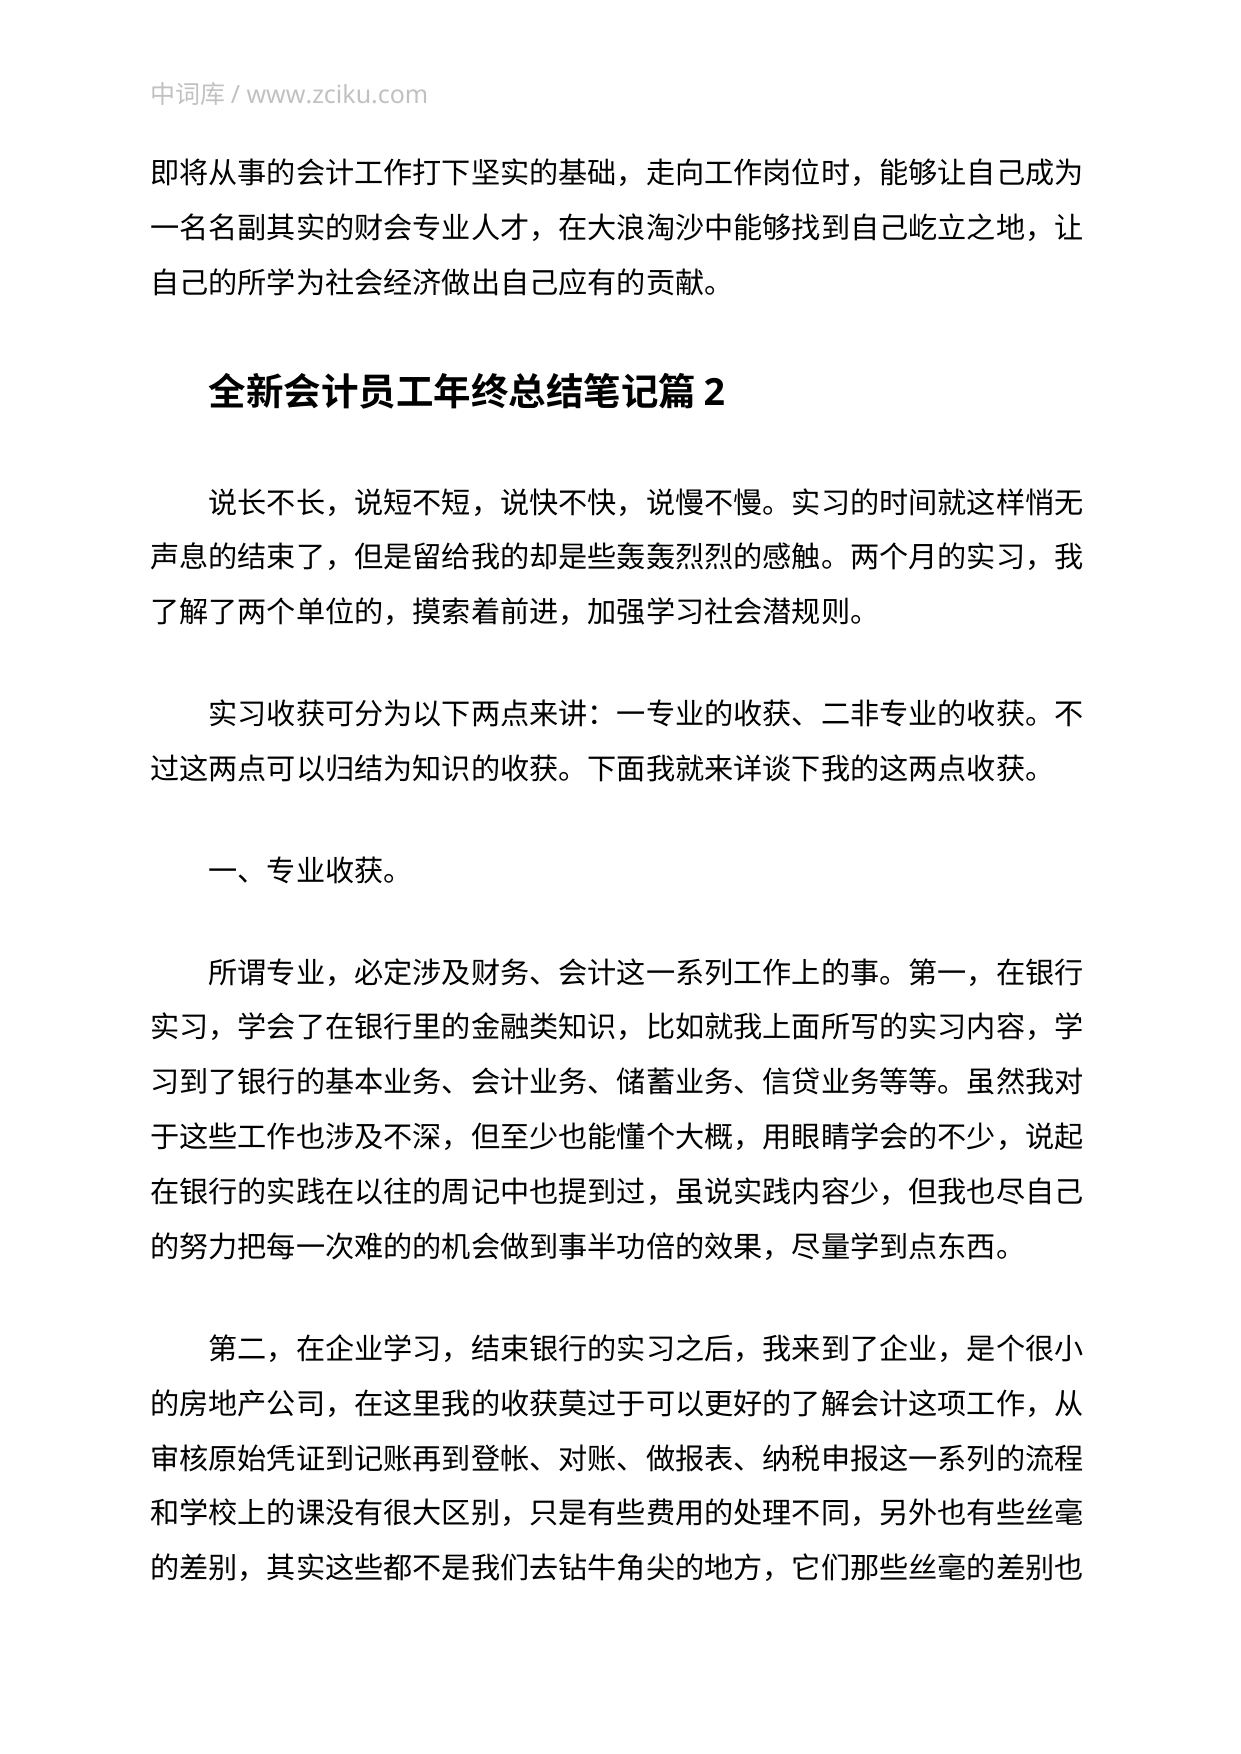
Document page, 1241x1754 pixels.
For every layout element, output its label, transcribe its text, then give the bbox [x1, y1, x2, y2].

text 说长不长，说短不短，说快不快，说慢不慢。实习的时间就这样悄无声息的结束了，但是留给我的却是些轰轰烈烈的感触。两个月的实习，我了解了两个单位的，摸索着前进，加强学习社会潜规则。 [150, 479, 1090, 631]
text 一、专业收获。 [150, 847, 1090, 890]
text 全新会计员工年终总结笔记篇2 [150, 362, 1090, 416]
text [150, 150, 1090, 302]
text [150, 1325, 1090, 1587]
text 所谓专业，必定涉及财务、会计这一系列工作上的事。第一，在银行实习，学会了在银行里的金融类知识，比如就我上面所写的实习内容，学习到了银行的基本业务、会计业务、储蓄业务、信贷业务等等。虽然我对于这些工作也涉及不深，但至少也能懂个大概，用眼睛学会的不少，说起在银行的实践在以往的周记中也提到过，虽说实践内容少，但我也尽自己的努力把每一次难的的机会做到事半功倍的效果，尽量学到点东西。 [150, 949, 1090, 1266]
text 实习收获可分为以下两点来讲：一专业的收获、二非专业的收获。不过这两点可以归结为知识的收获。下面我就来详谈下我的这两点收获。 [150, 691, 1090, 788]
